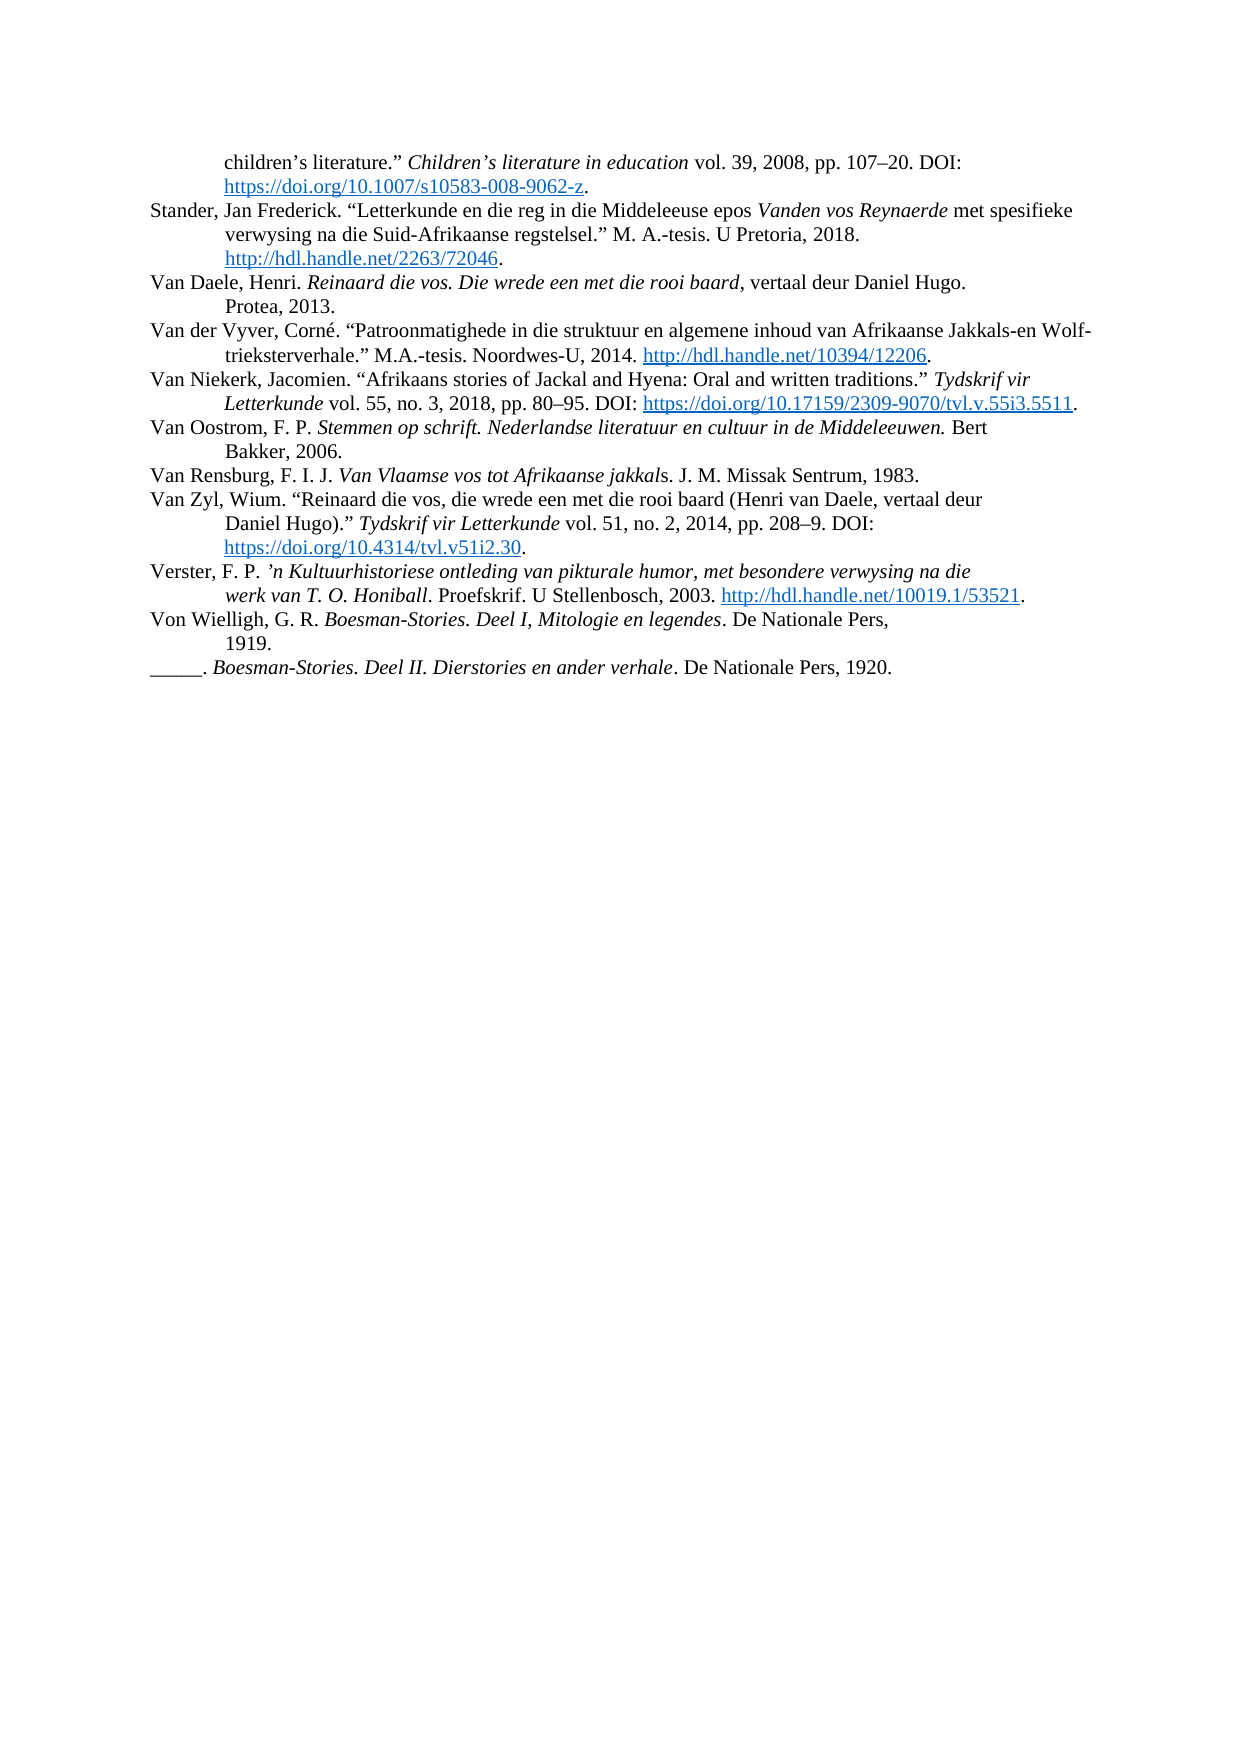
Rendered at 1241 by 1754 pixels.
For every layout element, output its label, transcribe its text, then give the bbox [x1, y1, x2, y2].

text Van Zyl, Wium. “Reinaard die vos, die wrede een met die rooi baard (Henri van Daele, vertaal deur [150, 487, 1006, 511]
text trieksterverhale.” M.A.-tesis. Noordwes-U, 2014. http://hdl.handle.net/10394/12206. [150, 342, 1095, 367]
text Daniel Hugo).” Tydskrif vir Letterkunde vol. 51, no. 2, 2014, pp. 208–9. DOI: https://doi.org/10.4314/tvl.v51i2.30. [224, 511, 1006, 559]
text Van Rensburg, F. I. J. Van Vlaamse vos tot Afrikaanse jakkals. J. M. Missak Sentrum, 1983. [150, 463, 1006, 487]
text 1919. [150, 631, 1006, 655]
text Van Daele, Henri. Reinaard die vos. Die wrede een met die rooi baard, vertaal deur Daniel Hugo. [150, 270, 1006, 294]
text _____. Boesman-Stories. Deel II. Dierstories en ander verhale. De Nationale Pers, 1920. [150, 655, 1006, 679]
text Van Niekerk, Jacomien. “Afrikaans stories of Jackal and Hyena: Oral and written traditions.” Tydskrif vir Letterkunde vol. 55, no. 3, 2018, pp. 80–95. DOI: https://doi.org/10.17159/2309-9070/tvl.v.55i3.5511. [150, 367, 1095, 415]
text Van der Vyver, Corné. “Patroonmatighede in die struktuur en algemene inhoud van Afrikaanse Jakkals-en Wolf- [150, 318, 1095, 342]
text children’s literature.” Children’s literature in education vol. 39, 2008, pp. 107–20. DOI: https://doi.org/10.1007/s10583-008-9062-z. [224, 150, 1095, 198]
text Van Oostrom, F. P. Stemmen op schrift. Nederlandse literatuur en cultuur in de Middeleeuwen. Bert [150, 415, 1006, 439]
text Von Wielligh, G. R. Boesman-Stories. Deel I, Mitologie en legendes. De Nationale Pers, [150, 607, 1006, 631]
text Protea, 2013. [150, 294, 1006, 318]
text Verster, F. P. ’n Kultuurhistoriese ontleding van pikturale humor, met besondere verwysing na die [150, 559, 1006, 583]
text verwysing na die Suid-Afrikaanse regstelsel.” M. A.-tesis. U Pretoria, 2018. http://hdl.handle.net/2263/72046. [225, 222, 1095, 270]
text Stander, Jan Frederick. “Letterkunde en die reg in die Middeleeuse epos Vanden vos Reynaerde met spesifieke [150, 198, 1095, 222]
text werk van T. O. Honiball. Proefskrif. U Stellenbosch, 2003. http://hdl.handle.net/10019.1/53521. [150, 583, 1095, 607]
text Bakker, 2006. [150, 439, 1006, 463]
